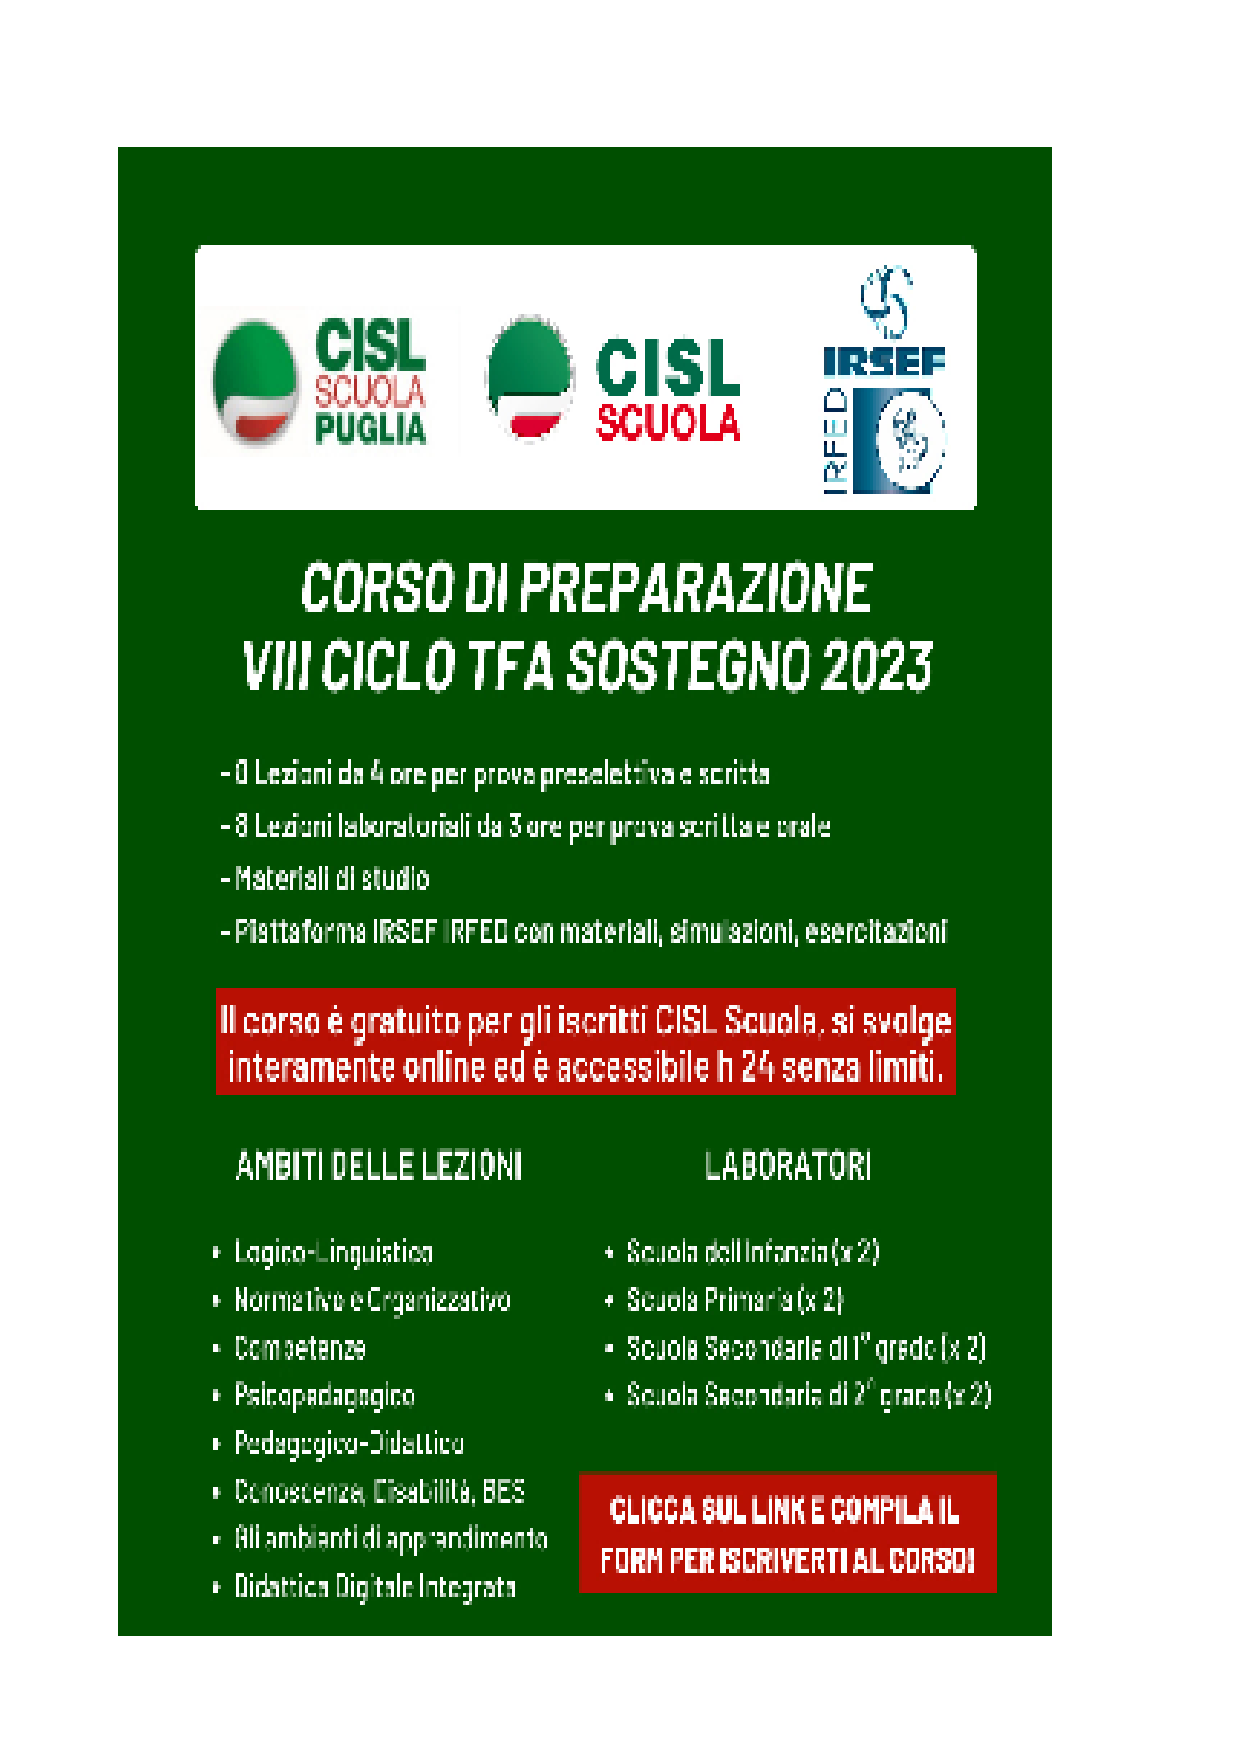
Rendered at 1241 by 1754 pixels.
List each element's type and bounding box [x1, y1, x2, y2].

picture [118, 147, 1052, 1636]
